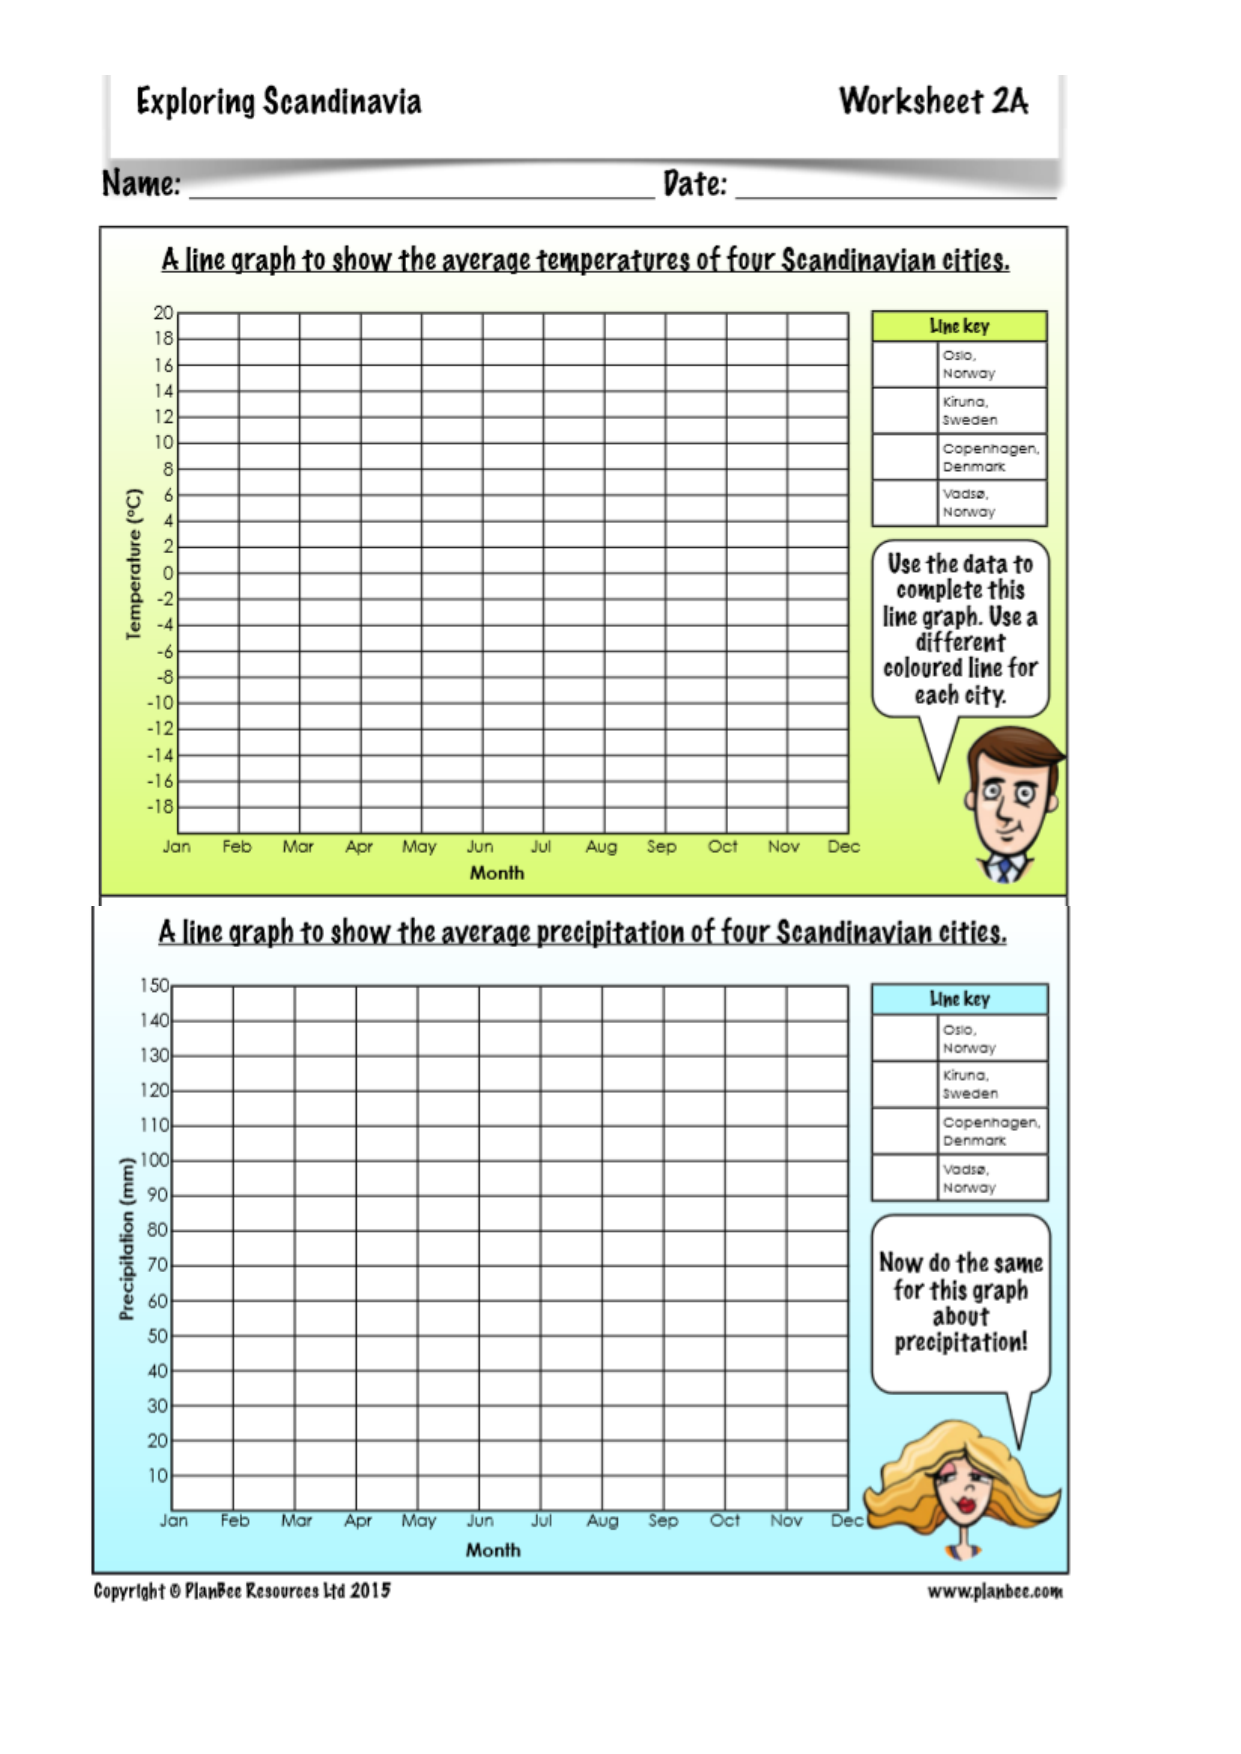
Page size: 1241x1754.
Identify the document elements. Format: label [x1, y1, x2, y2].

picture [75, 75, 1092, 1638]
